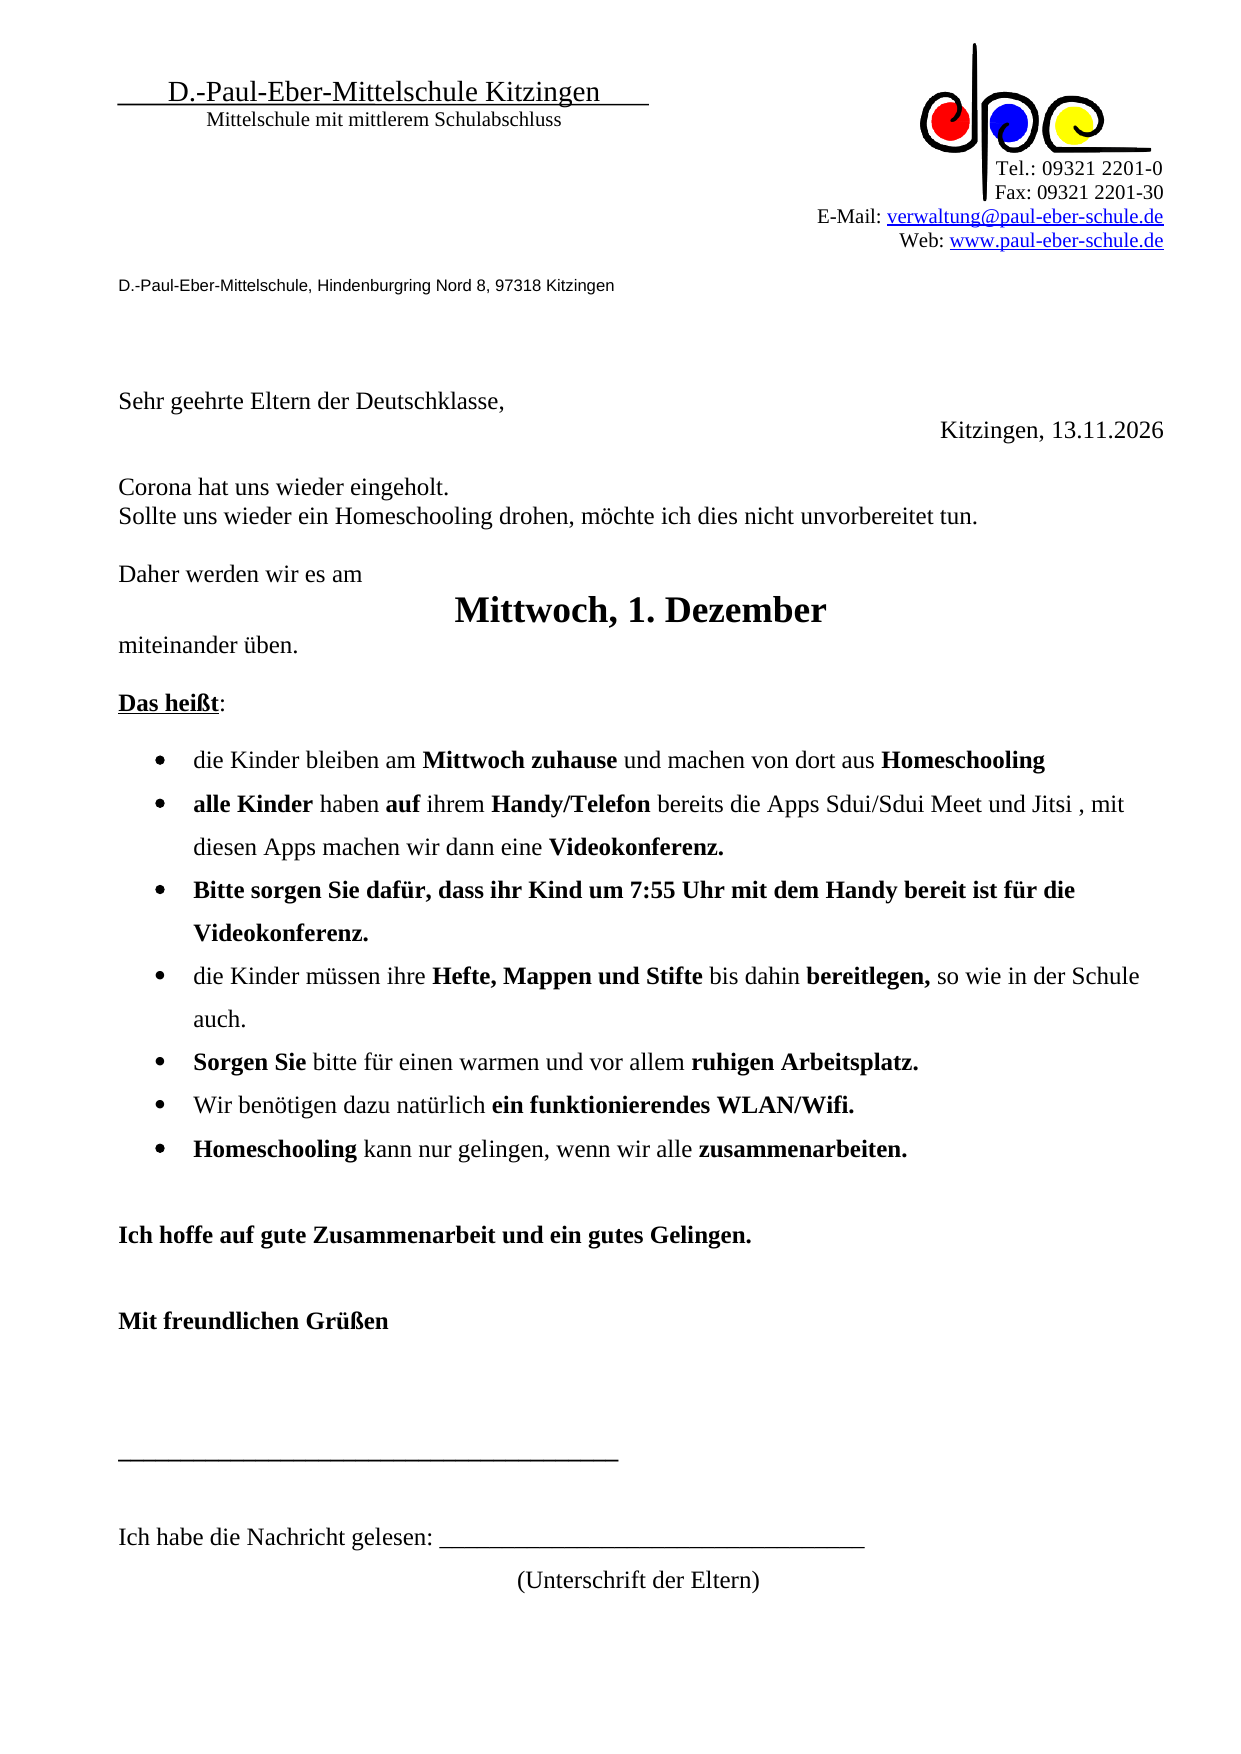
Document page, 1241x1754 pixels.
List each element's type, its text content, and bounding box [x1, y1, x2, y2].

text Kitzingen, 28.11.2021 [118, 415, 1163, 444]
list Bitte sorgen Sie dafür, dass ihr Kind um 7:55 Uhr mit dem Handy bereit ist für die Videokonferenz. [156, 875, 1163, 947]
text Ich habe die Nachricht gelesen: __________________________________ [118, 1522, 1163, 1551]
list Sorgen Sie bitte für einen warmen und vor allem ruhigen Arbeitsplatz. [156, 1047, 1163, 1076]
text Sollte uns wieder ein Homeschooling drohen, möchte ich dies nicht unvorbereitet tun. [118, 501, 1163, 530]
list Wir benötigen dazu natürlich ein funktionierendes WLAN/Wifi. [156, 1091, 1163, 1119]
text Mittwoch, 1. Dezember [118, 587, 1163, 631]
list alle Kinder haben auf ihrem Handy/Telefon bereits die Apps Sdui/Sdui Meet und Jitsi , mit diesen Apps machen wir dann eine Videokonferenz. [156, 789, 1163, 861]
text miteinander üben. [118, 631, 1163, 659]
text Corona hat uns wieder eingeholt. [118, 472, 1163, 501]
list die Kinder bleiben am Mittwoch zuhause und machen von dort aus Homeschooling [156, 746, 1163, 774]
list die Kinder müssen ihre Hefte, Mappen und Stifte bis dahin bereitlegen, so wie in der Schule auch. [156, 961, 1163, 1033]
text Ich hoffe auf gute Zusammenarbeit und ein gutes Gelingen. [118, 1220, 1163, 1249]
text Daher werden wir es am [118, 559, 1163, 587]
text (Unterschrift der Eltern) [118, 1565, 1163, 1594]
text Das heißt: [118, 688, 1163, 717]
text Mit freundlichen Grüßen [118, 1306, 1163, 1335]
text ________________________________________ [118, 1436, 1163, 1464]
text Sehr geehrte Eltern der Deutschklasse, [118, 386, 1163, 415]
picture [920, 43, 1152, 202]
list Homeschooling kann nur gelingen, wenn wir alle zusammenarbeiten. [156, 1134, 1163, 1162]
